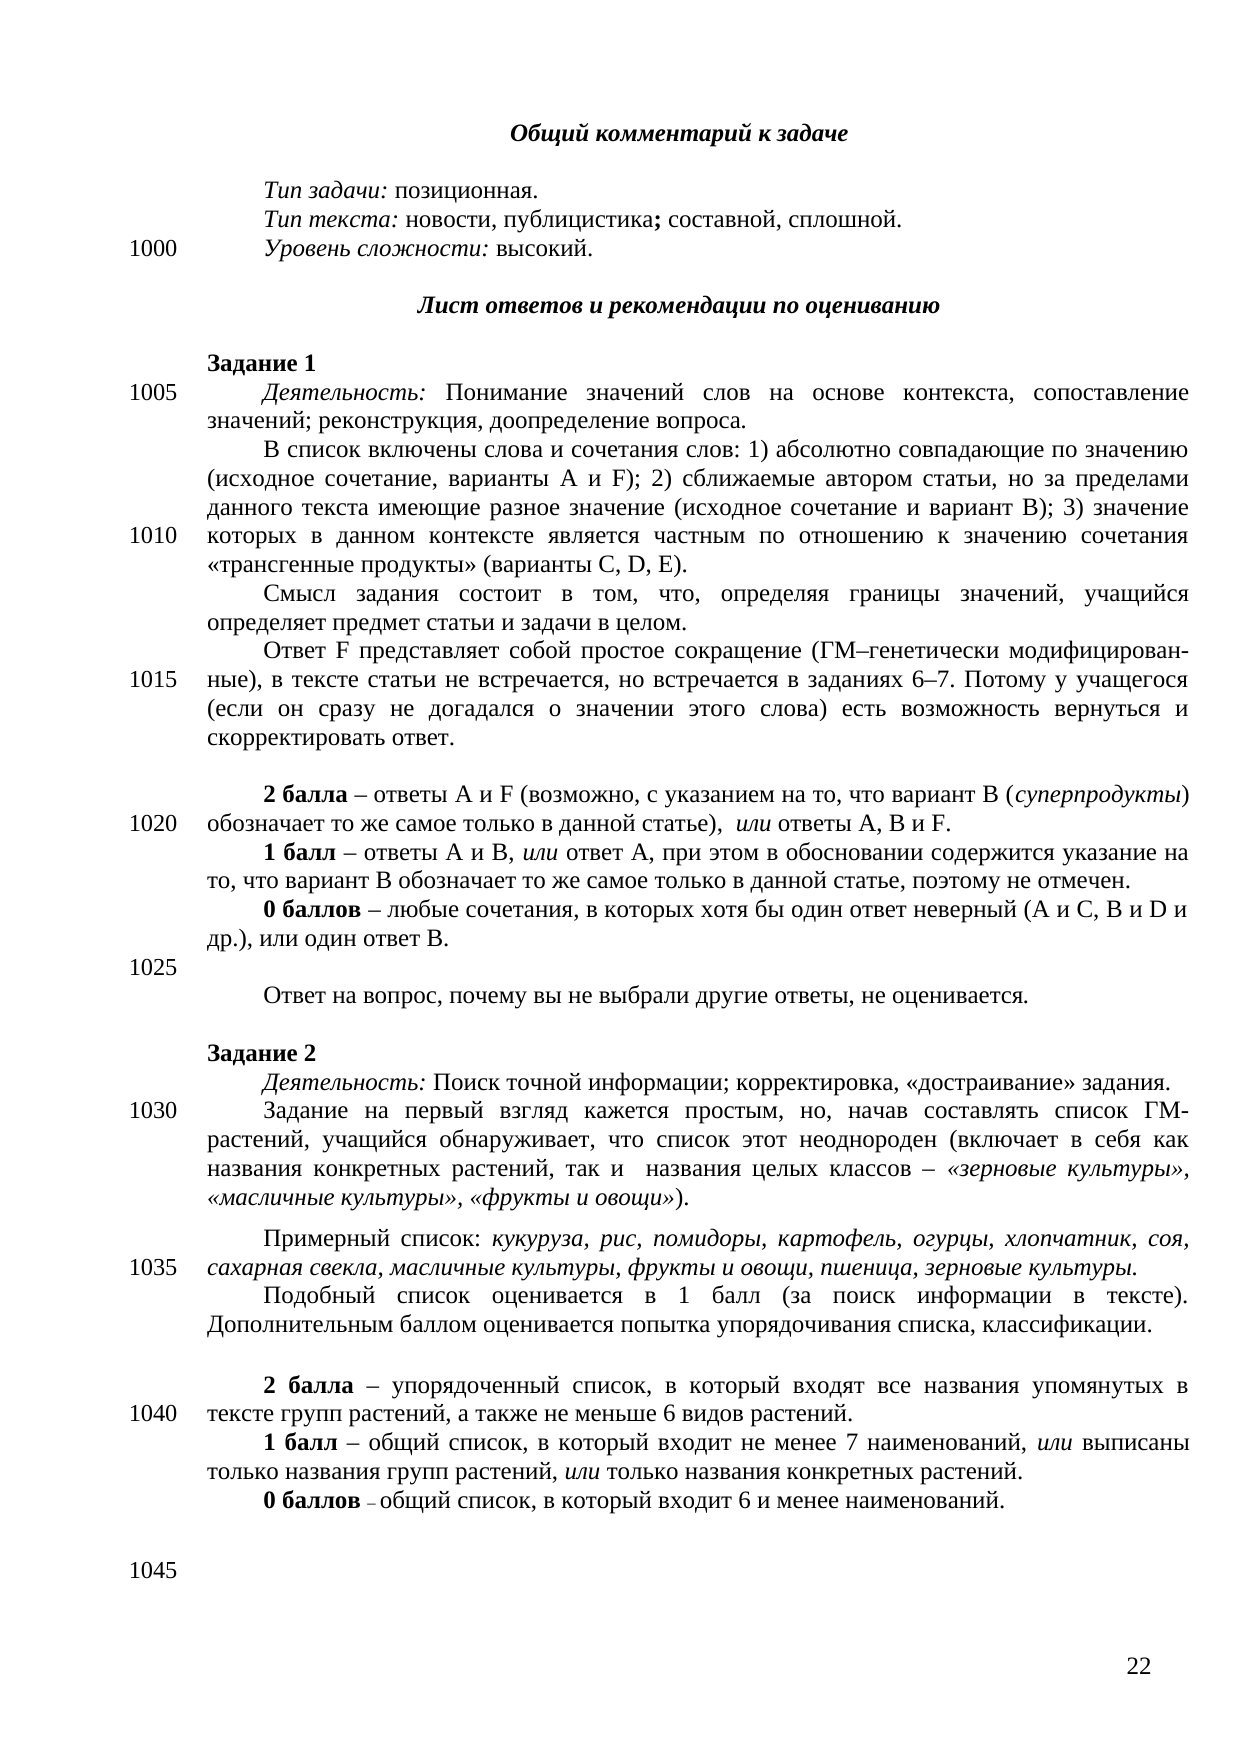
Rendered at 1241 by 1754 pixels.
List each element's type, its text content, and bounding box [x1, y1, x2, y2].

text 1 балл – общий список, в который входит не менее 7 наименований, или выписаны только названия групп растений, или только названия конкретных растений. [207, 1427, 1190, 1485]
text Подобный список оценивается в 1 балл (за поиск информации в тексте). Дополнительным баллом оценивается попытка упорядочивания списка, классификации. [207, 1281, 1190, 1338]
text Уровень сложности: высокий. [207, 233, 1152, 262]
text Тип текста: новости, публицистика; составной, сплошной. [207, 204, 1152, 233]
text Примерный список: кукуруза, рис, помидоры, картофель, огурцы, хлопчатник, соя, сахарная свекла, масличные культуры, фрукты и овощи, пшеница, зерновые культуры. [207, 1223, 1190, 1281]
text Деятельность: Поиск точной информации; корректировка, «достраивание» задания. [207, 1067, 1190, 1096]
text 0 баллов – любые сочетания, в которых хотя бы один ответ неверный (А и С, В и D и др.), или один ответ В. [207, 894, 1190, 952]
text Задание на первый взгляд кажется простым, но, начав составлять список ГМ-растений, учащийся обнаруживает, что список этот неоднороден (включает в себя как названия конкретных растений, так и названия целых классов – «зерновые культуры», «масличные культуры», «фрукты и овощи»). [207, 1096, 1190, 1211]
text 2 балла – упорядоченный список, в который входят все названия упомянутых в тексте групп растений, а также не меньше 6 видов растений. [207, 1370, 1190, 1427]
text 2 балла – ответы A и F (возможно, с указанием на то, что вариант В (суперпродукты) обозначает то же самое только в данной статье), или ответы A, B и F. [207, 779, 1190, 837]
text Задание 1 [207, 348, 1152, 377]
text Лист ответов и рекомендации по оцениванию [207, 291, 1152, 319]
text Задание 2 [207, 1038, 1190, 1067]
text 1 балл – ответы А и В, или ответ А, при этом в обосновании содержится указание на то, что вариант В обозначает то же самое только в данной статье, поэтому не отмечен. [207, 837, 1190, 894]
text 0 баллов – общий список, в который входит 6 и менее наименований. [207, 1485, 1190, 1513]
text Общий комментарий к задаче [207, 118, 1152, 147]
text Смысл задания состоит в том, что, определяя границы значений, учащийся определяет предмет статьи и задачи в целом. [207, 578, 1190, 636]
text Тип задачи: позиционная. [207, 176, 1152, 204]
text Ответ F представляет собой простое сокращение (ГМ–генетически модифицирован-ные), в тексте статьи не встречается, но встречается в заданиях 6–7. Потому у учащегося (если он сразу не догадался о значении этого слова) есть возможность вернуться и скорректировать ответ. [207, 636, 1190, 751]
text В список включены слова и сочетания слов: 1) абсолютно совпадающие по значению (исходное сочетание, варианты A и F); 2) сближаемые автором статьи, но за пределами данного текста имеющие разное значение (исходное сочетание и вариант В); 3) значение которых в данном контексте является частным по отношению к значению сочетания «трансгенные продукты» (варианты С, D, Е). [207, 434, 1190, 578]
text Деятельность: Понимание значений слов на основе контекста, сопоставление значений; реконструкция, доопределение вопроса. [207, 377, 1190, 434]
text Ответ на вопрос, почему вы не выбрали другие ответы, не оценивается. [207, 981, 1190, 1009]
